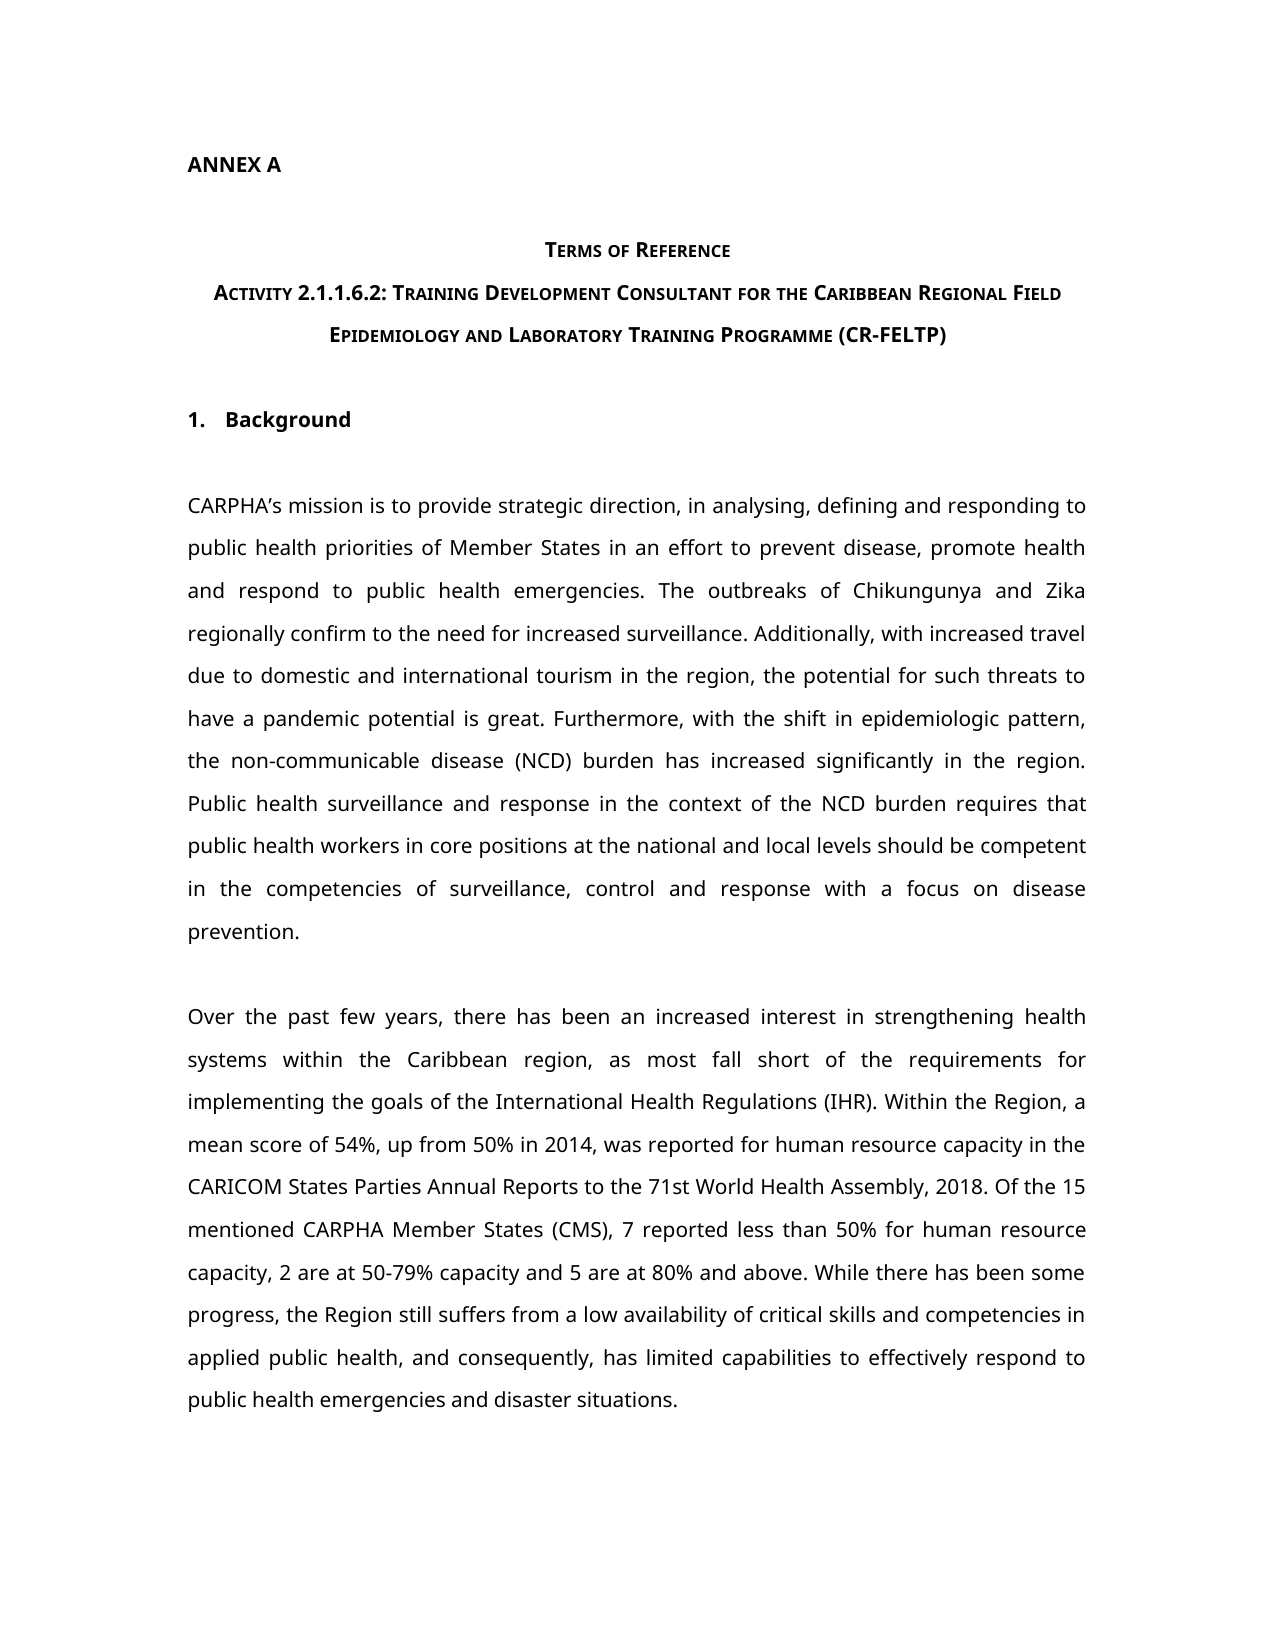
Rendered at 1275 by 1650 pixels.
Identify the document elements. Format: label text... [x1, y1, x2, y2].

text CARPHA’s mission is to provide strategic direction, in analysing, defining and responding to public health priorities of Member States in an effort to prevent disease, promote health and respond to public health emergencies. The outbreaks of Chikungunya and Zika regionally confirm to the need for increased surveillance. Additionally, with increased travel due to domestic and international tourism in the region, the potential for such threats to have a pandemic potential is great. Furthermore, with the shift in epidemiologic pattern, the non-communicable disease (NCD) burden has increased significantly in the region. Public health surveillance and response in the context of the NCD burden requires that public health workers in core positions at the national and local levels should be competent in the competencies of surveillance, control and response with a focus on disease prevention. [187, 491, 1087, 945]
subtitle Terms of Reference [187, 235, 1087, 264]
text Over the past few years, there has been an increased interest in strengthening health systems within the Caribbean region, as most fall short of the requirements for implementing the goals of the International Health Regulations (IHR). Within the Region, a mean score of 54%, up from 50% in 2014, was reported for human resource capacity in the CARICOM States Parties Annual Reports to the 71st World Health Assembly, 2018. Of the 15 mentioned CARPHA Member States (CMS), 7 reported less than 50% for human resource capacity, 2 are at 50-79% capacity and 5 are at 80% and above. While there has been some progress, the Region still suffers from a low availability of critical skills and competencies in applied public health, and consequently, has limited capabilities to effectively respond to public health emergencies and disaster situations. [187, 1002, 1087, 1414]
list Background [187, 406, 1087, 434]
subtitle ANNEX A [187, 150, 1087, 178]
subtitle Activity 2.1.1.6.2: Training Development Consultant for the Caribbean Regional Field Epidemiology and Laboratory Training Programme (CR-FELTP) [187, 278, 1087, 349]
